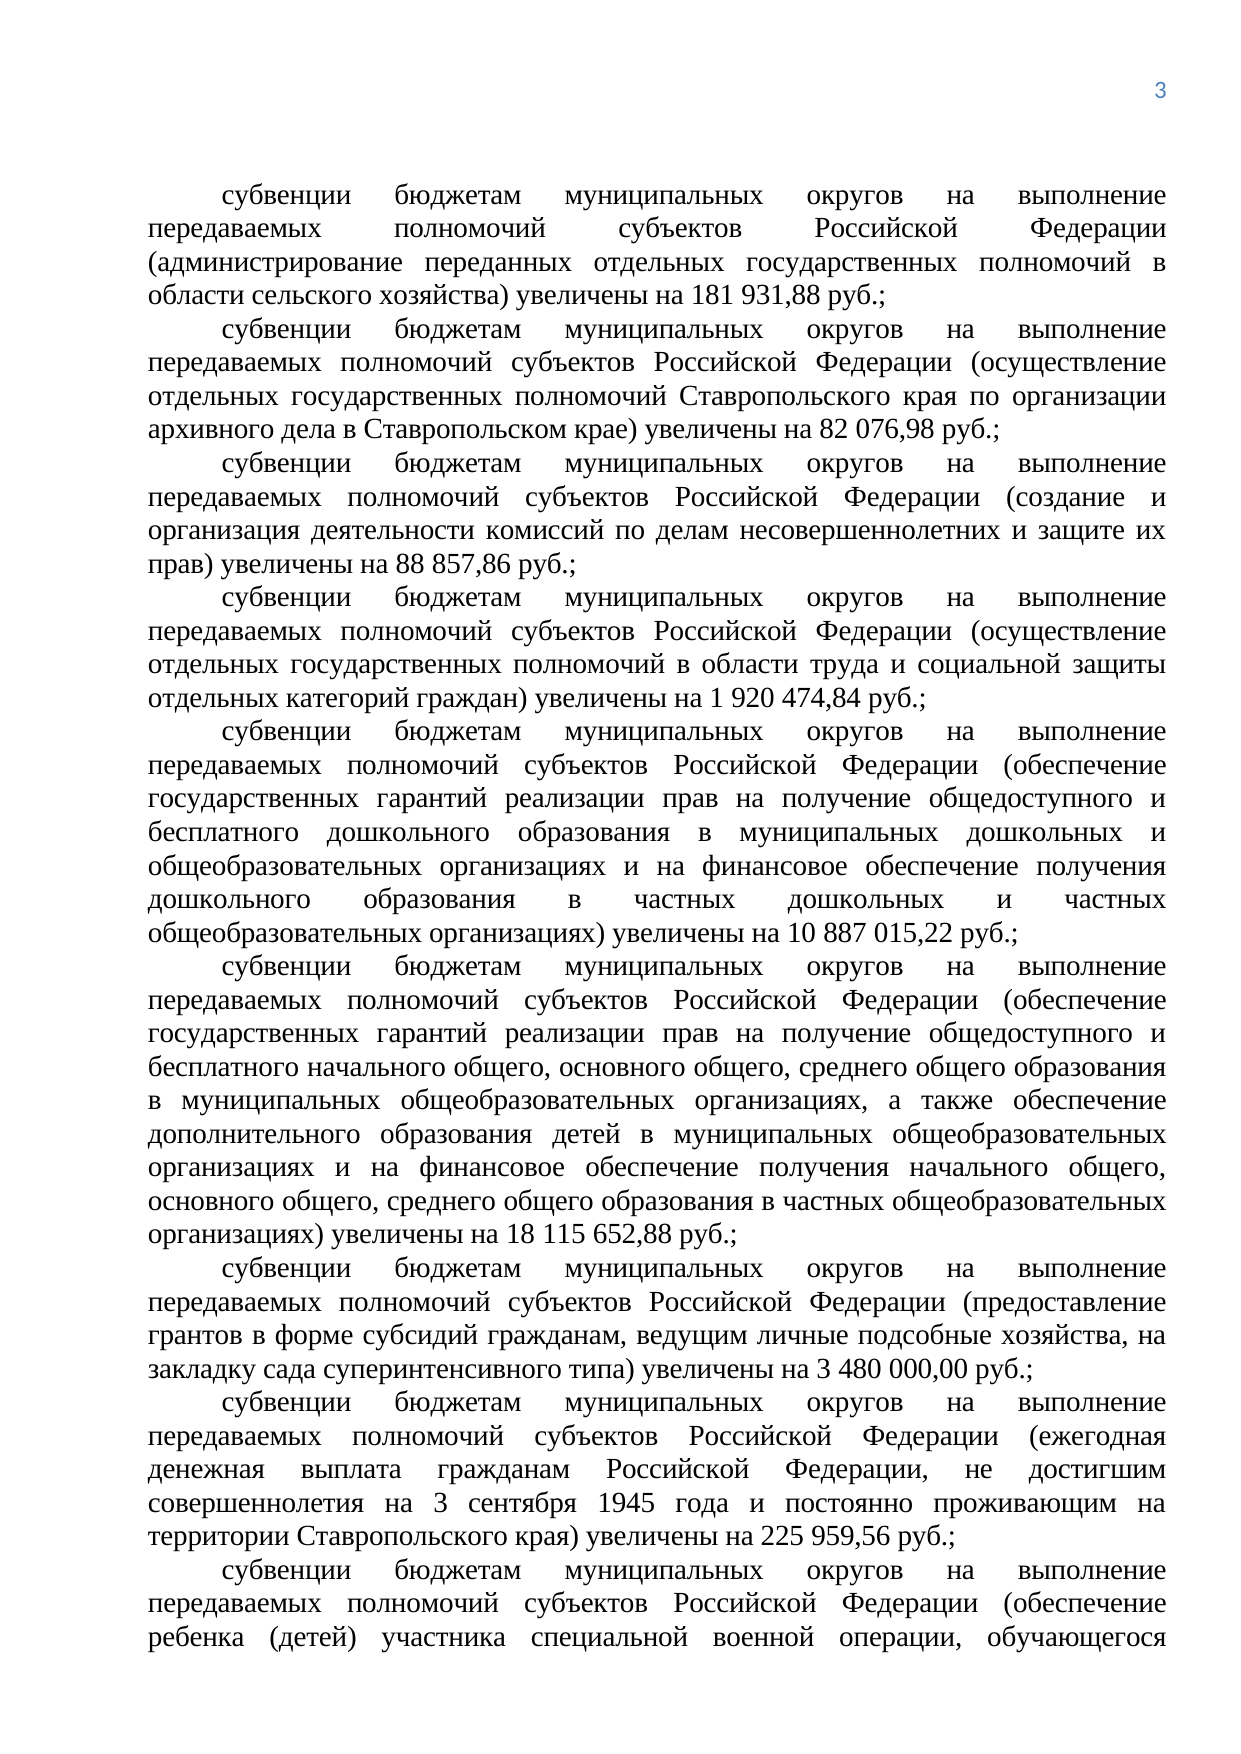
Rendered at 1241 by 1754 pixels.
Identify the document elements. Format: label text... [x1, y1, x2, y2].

text субвенции бюджетам муниципальных округов на выполнение передаваемых полномочий субъектов Российской Федерации (администрирование переданных отдельных государственных полномочий в области сельского хозяйства) увеличены на 181 931,88 руб.; [148, 177, 1167, 311]
text субвенции бюджетам муниципальных округов на выполнение передаваемых полномочий субъектов Российской Федерации (предоставление грантов в форме субсидий гражданам, ведущим личные подсобные хозяйства, на закладку сада суперинтенсивного типа) увеличены на 3 480 000,00 руб.; [148, 1250, 1167, 1384]
text субвенции бюджетам муниципальных округов на выполнение передаваемых полномочий субъектов Российской Федерации (осуществление отдельных государственных полномочий в области труда и социальной защиты отдельных категорий граждан) увеличены на 1 920 474,84 руб.; [148, 579, 1167, 713]
text субвенции бюджетам муниципальных округов на выполнение передаваемых полномочий субъектов Российской Федерации (обеспечение государственных гарантий реализации прав на получение общедоступного и бесплатного начального общего, основного общего, среднего общего образования в муниципальных общеобразовательных организациях, а также обеспечение дополнительного образования детей в муниципальных общеобразовательных организациях и на финансовое обеспечение получения начального общего, основного общего, среднего общего образования в частных общеобразовательных организациях) увеличены на 18 115 652,88 руб.; [148, 948, 1167, 1250]
text субвенции бюджетам муниципальных округов на выполнение передаваемых полномочий субъектов Российской Федерации (осуществление отдельных государственных полномочий Ставропольского края по организации архивного дела в Ставропольском крае) увеличены на 82 076,98 руб.; [148, 311, 1167, 445]
text субвенции бюджетам муниципальных округов на выполнение передаваемых полномочий субъектов Российской Федерации (ежегодная денежная выплата гражданам Российской Федерации, не достигшим совершеннолетия на 3 сентября 1945 года и постоянно проживающим на территории Ставропольского края) увеличены на 225 959,56 руб.; [148, 1384, 1167, 1552]
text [148, 1552, 1167, 1653]
text субвенции бюджетам муниципальных округов на выполнение передаваемых полномочий субъектов Российской Федерации (обеспечение государственных гарантий реализации прав на получение общедоступного и бесплатного дошкольного образования в муниципальных дошкольных и общеобразовательных организациях и на финансовое обеспечение получения дошкольного образования в частных дошкольных и частных общеобразовательных организациях) увеличены на 10 887 015,22 руб.; [148, 713, 1167, 948]
text субвенции бюджетам муниципальных округов на выполнение передаваемых полномочий субъектов Российской Федерации (создание и организация деятельности комиссий по делам несовершеннолетних и защите их прав) увеличены на 88 857,86 руб.; [148, 445, 1167, 579]
